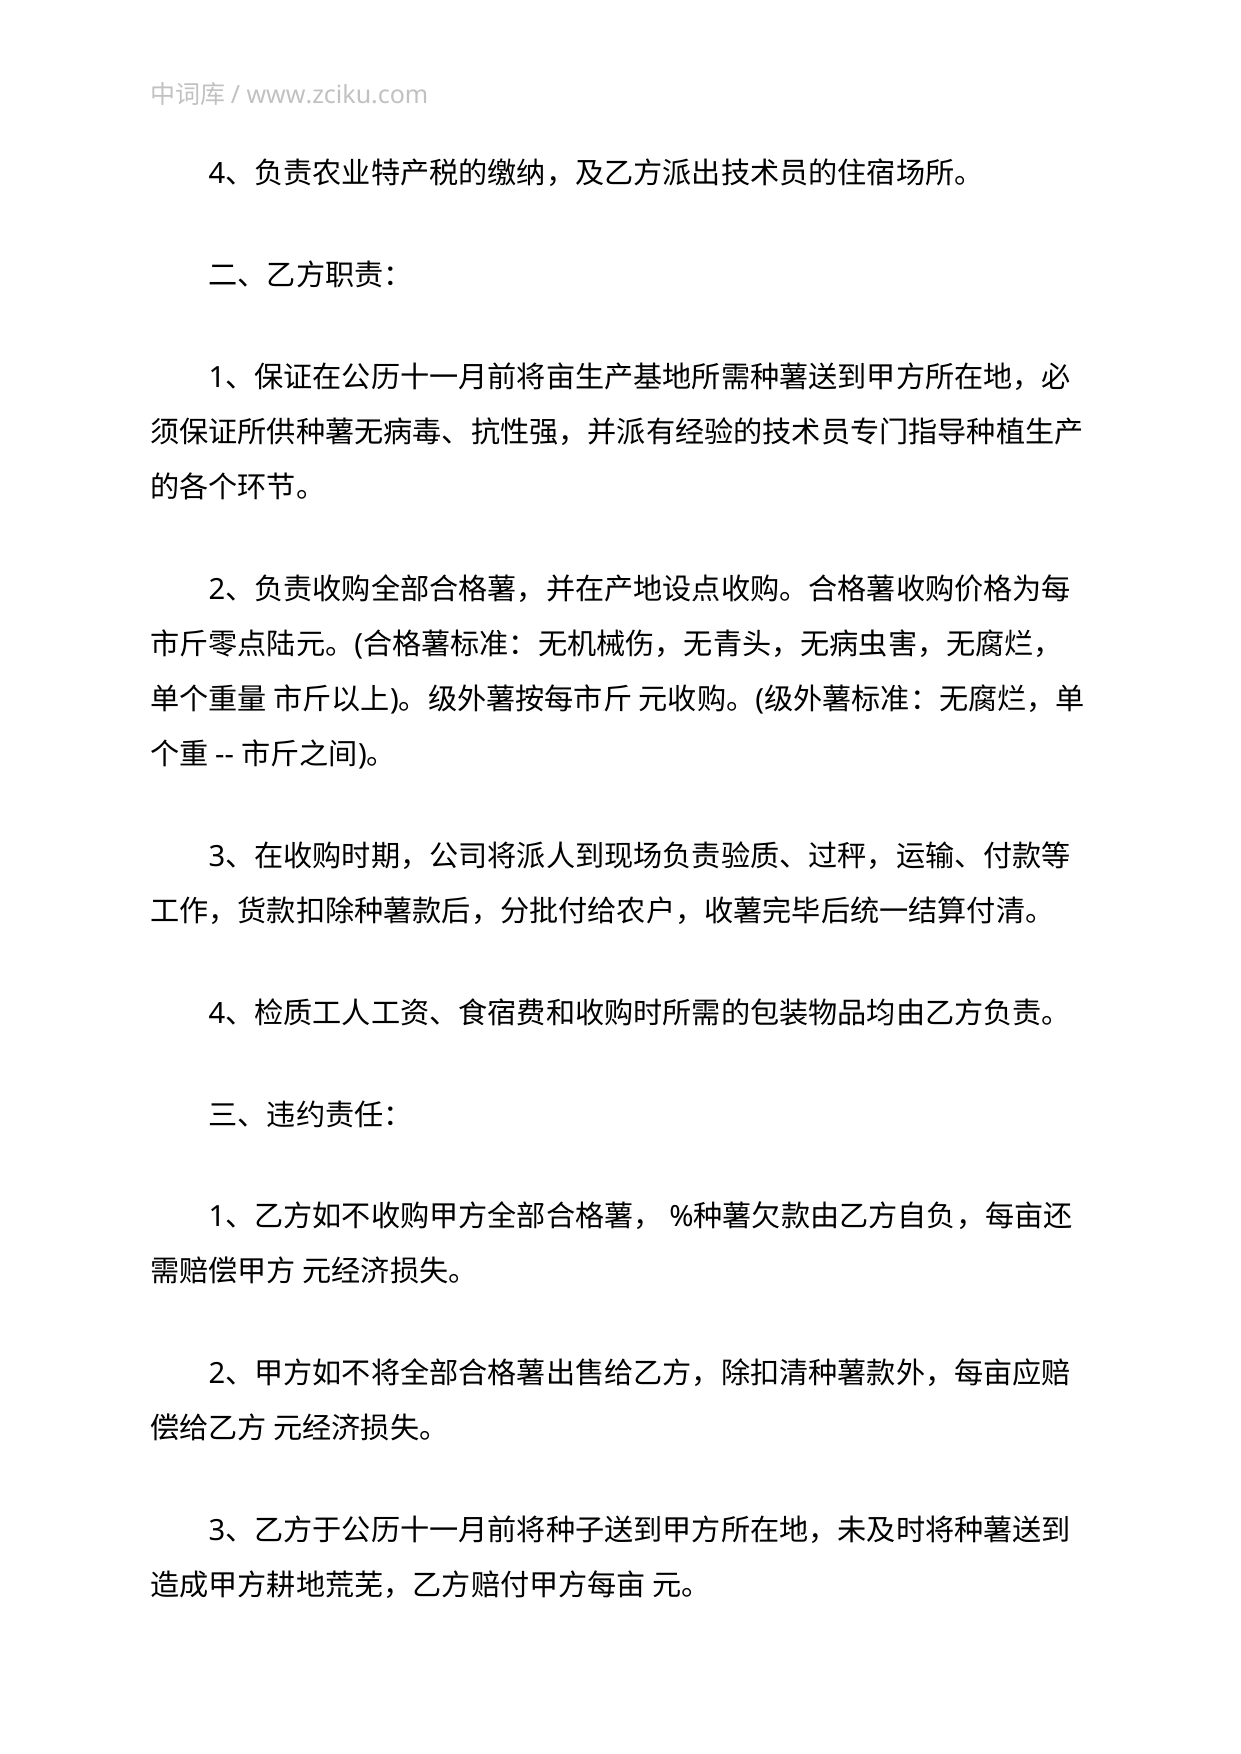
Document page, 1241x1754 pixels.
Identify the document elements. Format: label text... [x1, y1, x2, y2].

text 1、保证在公历十一月前将亩生产基地所需种薯送到甲方所在地，必须保证所供种薯无病毒、抗性强，并派有经验的技术员专门指导种植生产的各个环节。 [150, 354, 1090, 506]
text 2、甲方如不将全部合格薯出售给乙方，除扣清种薯款外，每亩应赔偿给乙方 元经济损失。 [150, 1350, 1090, 1447]
text 4、检质工人工资、食宿费和收购时所需的包装物品均由乙方负责。 [150, 989, 1090, 1032]
text 3、在收购时期，公司将派人到现场负责验质、过秤，运输、付款等工作，货款扣除种薯款后，分批付给农户，收薯完毕后统一结算付清。 [150, 832, 1090, 930]
text 三、违约责任： [150, 1091, 1090, 1133]
text 3、乙方于公历十一月前将种子送到甲方所在地，未及时将种薯送到造成甲方耕地荒芜，乙方赔付甲方每亩 元。 [150, 1506, 1090, 1604]
text 二、乙方职责： [150, 252, 1090, 294]
text 2、负责收购全部合格薯，并在产地设点收购。合格薯收购价格为每市斤零点陆元。(合格薯标准：无机械伤，无青头，无病虫害，无腐烂，单个重量 市斤以上)。级外薯按每市斤 元收购。(级外薯标准：无腐烂，单个重 -- 市斤之间)。 [150, 565, 1090, 773]
text 4、负责农业特产税的缴纳，及乙方派出技术员的住宿场所。 [150, 150, 1090, 192]
text 1、乙方如不收购甲方全部合格薯， %种薯欠款由乙方自负，每亩还需赔偿甲方 元经济损失。 [150, 1193, 1090, 1290]
